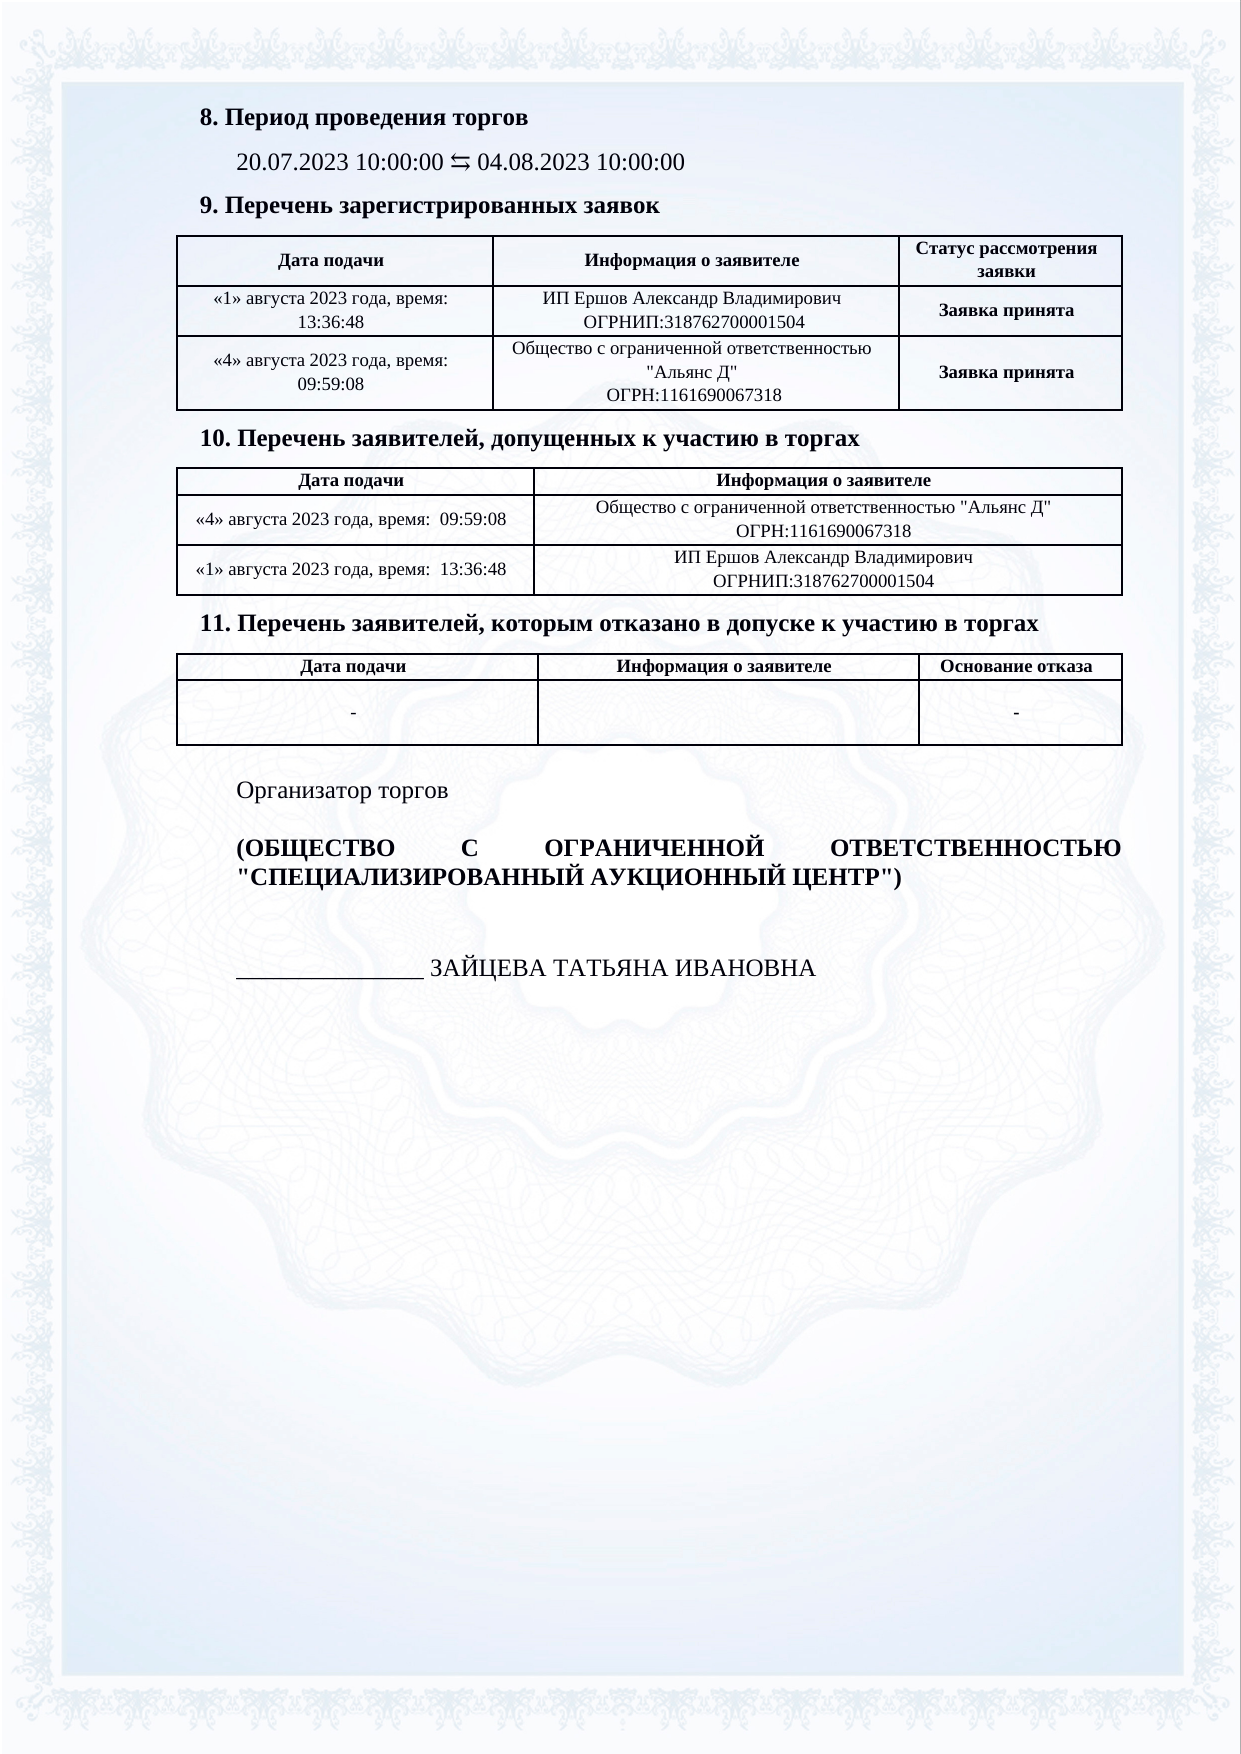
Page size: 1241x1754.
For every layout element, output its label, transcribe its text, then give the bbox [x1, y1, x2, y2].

table_header Информация о заявителе [494, 237, 898, 285]
table_header Информация о заявителе [539, 655, 918, 679]
table_cell Заявка принята [900, 337, 1121, 409]
table_cell «4» августа 2023 года, время: 09:59:08 [178, 496, 533, 544]
table_header Дата подачи [178, 469, 533, 494]
text 11. Перечень заявителей, которым отказано в допуске к участию в торгах [177, 608, 1122, 637]
table_header Основание отказа [920, 655, 1121, 679]
table_cell «4» августа 2023 года, время: 09:59:08 [178, 337, 492, 409]
table_cell Общество с ограниченной ответственностью "Альянс Д" ОГРН:1161690067318 [535, 496, 1121, 544]
list 8. Период проведения торгов [177, 102, 1122, 131]
text 9. Перечень зарегистрированных заявок [177, 191, 1122, 219]
text _______________ ЗАЙЦЕВА ТАТЬЯНА ИВАНОВНА [236, 953, 1122, 982]
table_cell «1» августа 2023 года, время: 13:36:48 [178, 546, 533, 594]
table_header Дата подачи [178, 237, 492, 285]
picture [2, 2, 1241, 1754]
table_header Статус рассмотрения заявки [900, 237, 1121, 285]
text (ОБЩЕСТВО С ОГРАНИЧЕННОЙ ОТВЕТСТВЕННОСТЬЮ "СПЕЦИАЛИЗИРОВАННЫЙ АУКЦИОННЫЙ ЦЕНТР") [236, 833, 1122, 891]
table_cell «1» августа 2023 года, время: 13:36:48 [178, 287, 492, 335]
table_cell [539, 681, 918, 744]
table_header Информация о заявителе [535, 469, 1121, 494]
table_cell - [178, 681, 537, 744]
text 20.07.2023 10:00:00 ⇆ 04.08.2023 10:00:00 [192, 147, 1122, 175]
table_header Дата подачи [178, 655, 537, 679]
table_cell Заявка принята [900, 287, 1121, 335]
table_cell ИП Ершов Александр Владимирович ОГРНИП:318762700001504 [494, 287, 898, 335]
text Организатор торгов [236, 776, 1122, 804]
text 10. Перечень заявителей, допущенных к участию в торгах [177, 423, 1122, 452]
table_cell ИП Ершов Александр Владимирович ОГРНИП:318762700001504 [535, 546, 1121, 594]
table_cell Общество с ограниченной ответственностью "Альянс Д" ОГРН:1161690067318 [494, 337, 898, 409]
table_cell - [920, 681, 1121, 744]
